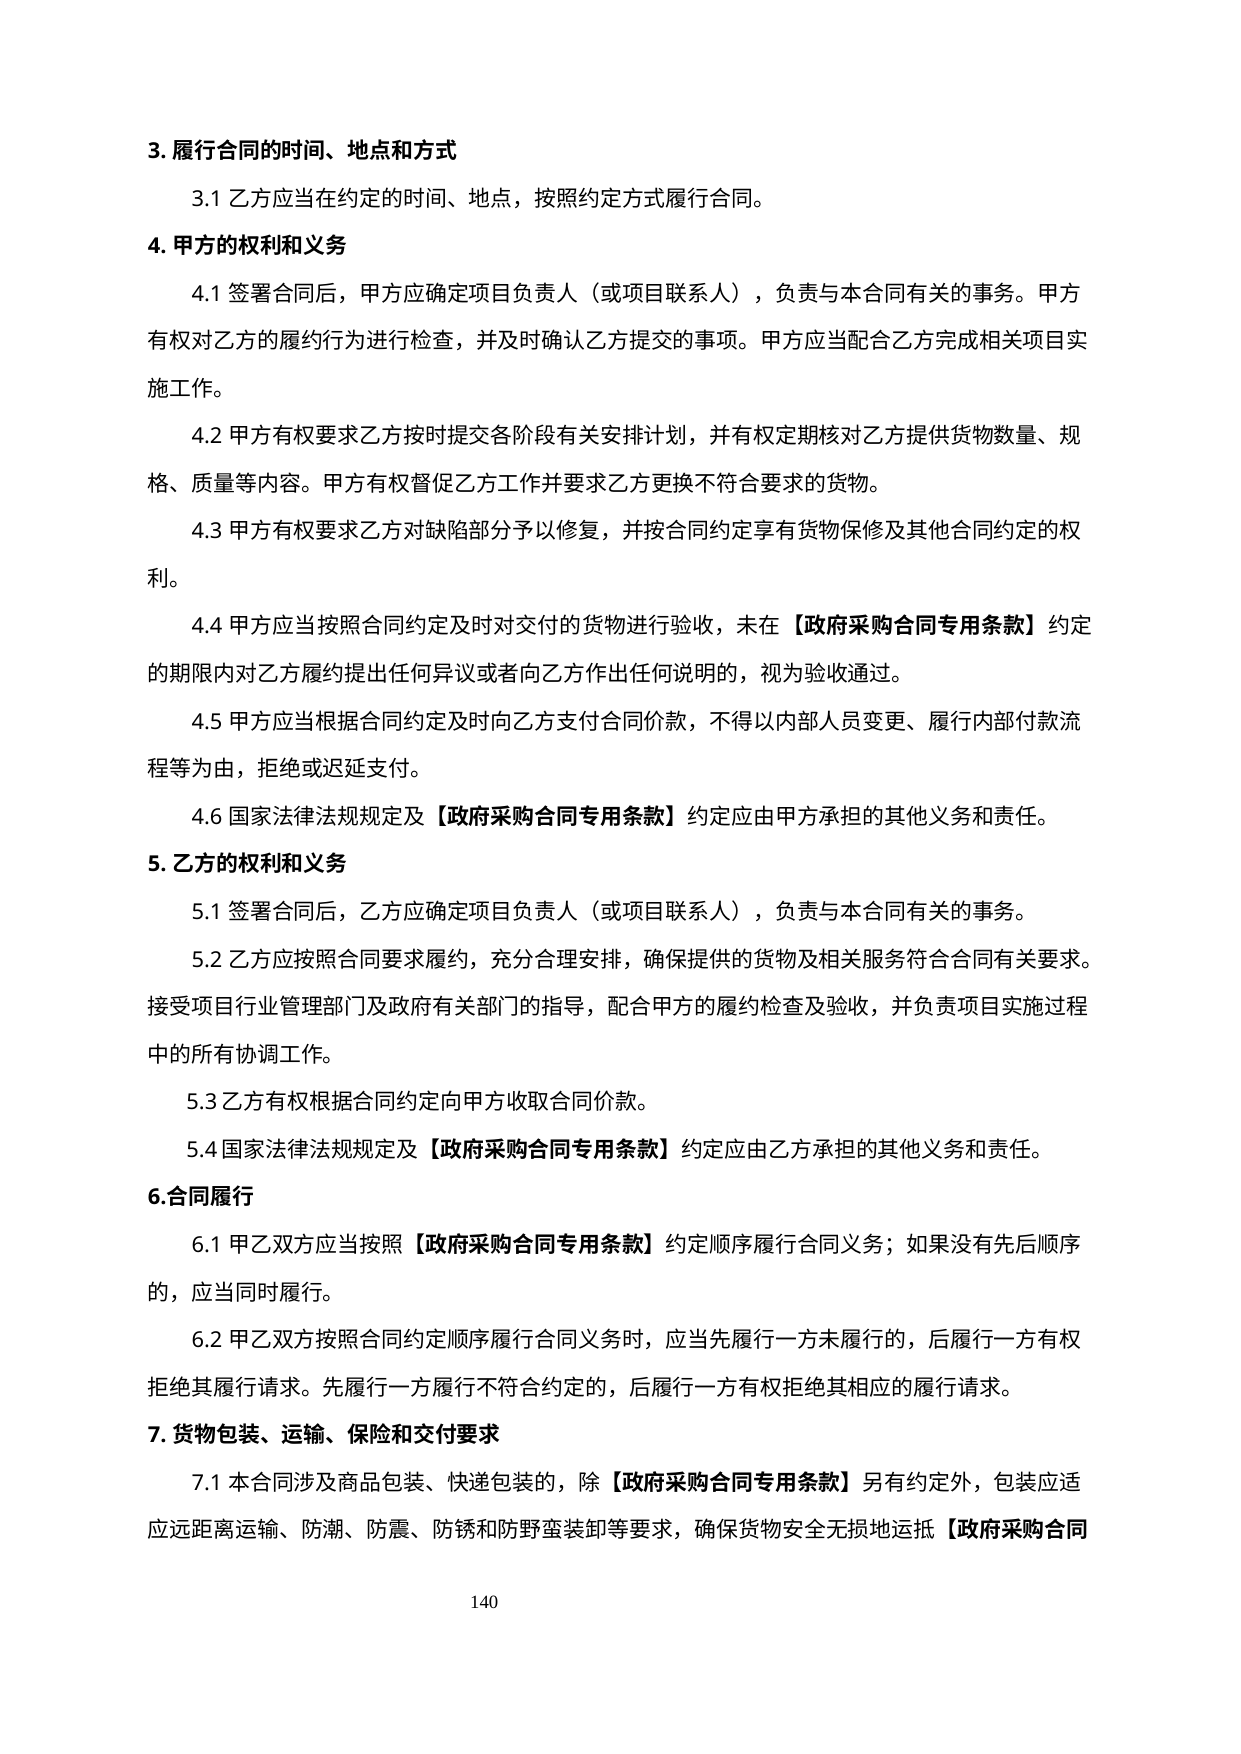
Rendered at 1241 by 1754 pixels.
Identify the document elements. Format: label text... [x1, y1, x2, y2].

text 4.3 甲方有权要求乙方对缺陷部分予以修复，并按合同约定享有货物保修及其他合同约定的权利。 [148, 513, 1092, 593]
text 4.1 签署合同后，甲方应确定项目负责人（或项目联系人），负责与本合同有关的事务。甲方有权对乙方的履约行为进行检查，并及时确认乙方提交的事项。甲方应当配合乙方完成相关项目实施工作。 [148, 276, 1092, 402]
text 4.2 甲方有权要求乙方按时提交各阶段有关安排计划，并有权定期核对乙方提供货物数量、规格、质量等内容。甲方有权督促乙方工作并要求乙方更换不符合要求的货物。 [148, 418, 1092, 498]
text 5.4国家法律法规规定及【政府采购合同专用条款】约定应由乙方承担的其他义务和责任。 [148, 1132, 1092, 1163]
text 5. 乙方的权利和义务 [148, 846, 1092, 878]
text 7. 货物包装、运输、保险和交付要求 [148, 1417, 1092, 1449]
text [148, 1465, 1092, 1544]
text 6.2 甲乙双方按照合同约定顺序履行合同义务时，应当先履行一方未履行的，后履行一方有权拒绝其履行请求。先履行一方履行不符合约定的，后履行一方有权拒绝其相应的履行请求。 [148, 1322, 1092, 1401]
text 6.合同履行 [148, 1179, 1092, 1211]
text 5.1 签署合同后，乙方应确定项目负责人（或项目联系人），负责与本合同有关的事务。 [148, 894, 1092, 926]
text 4.6 国家法律法规规定及【政府采购合同专用条款】约定应由甲方承担的其他义务和责任。 [148, 799, 1092, 831]
text 5.2 乙方应按照合同要求履约，充分合理安排，确保提供的货物及相关服务符合合同有关要求。接受项目行业管理部门及政府有关部门的指导，配合甲方的履约检查及验收，并负责项目实施过程中的所有协调工作。 [148, 942, 1092, 1068]
text 3. 履行合同的时间、地点和方式 [148, 133, 1092, 165]
text 5.3乙方有权根据合同约定向甲方收取合同价款。 [148, 1084, 1092, 1116]
text 4. 甲方的权利和义务 [148, 228, 1092, 260]
text 6.1 甲乙双方应当按照【政府采购合同专用条款】约定顺序履行合同义务；如果没有先后顺序的，应当同时履行。 [148, 1227, 1092, 1306]
text 3.1 乙方应当在约定的时间、地点，按照约定方式履行合同。 [148, 181, 1092, 212]
text 4.4 甲方应当按照合同约定及时对交付的货物进行验收，未在【政府采购合同专用条款】约定的期限内对乙方履约提出任何异议或者向乙方作出任何说明的，视为验收通过。 [148, 608, 1092, 688]
text 4.5 甲方应当根据合同约定及时向乙方支付合同价款，不得以内部人员变更、履行内部付款流程等为由，拒绝或迟延支付。 [148, 704, 1092, 783]
